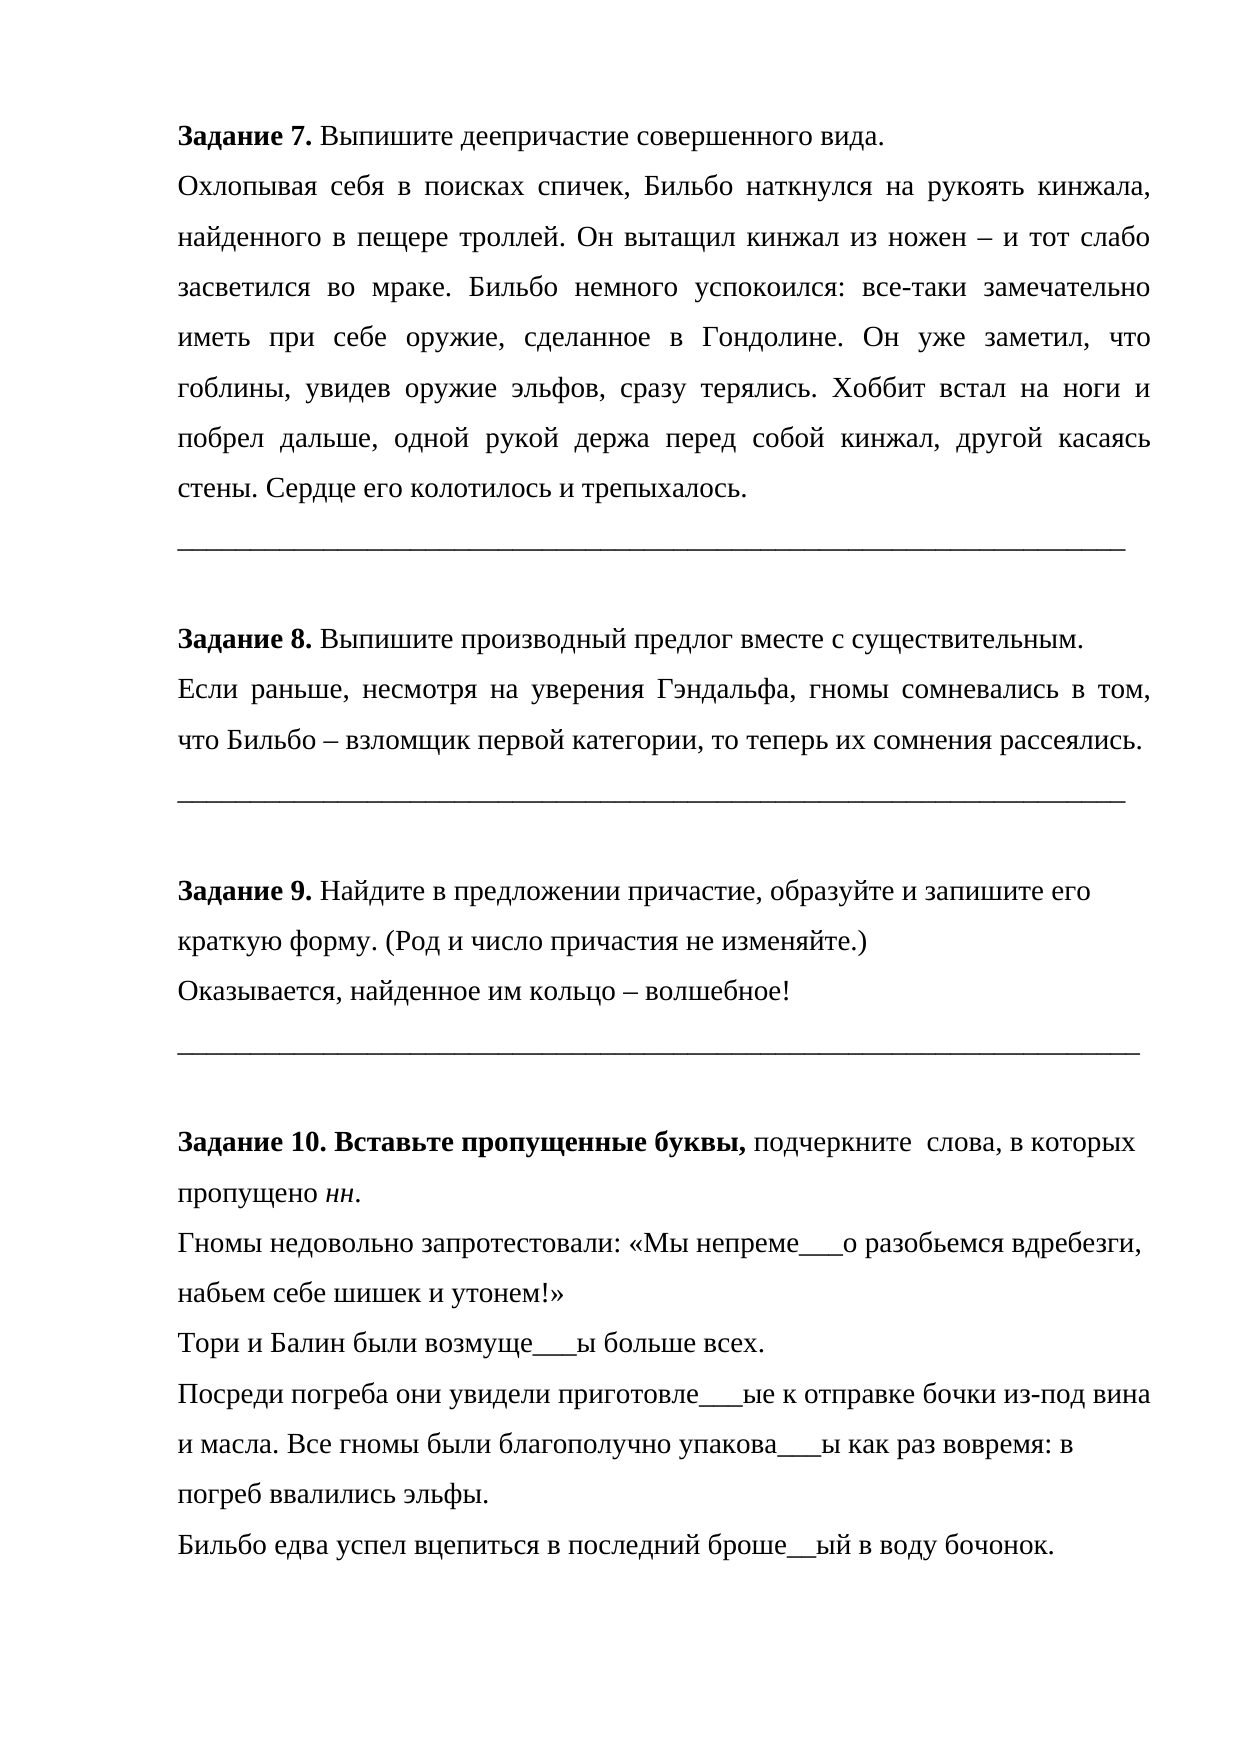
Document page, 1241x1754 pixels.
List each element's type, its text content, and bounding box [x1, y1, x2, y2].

text Бильбо едва успел вцепиться в последний броше__ый в воду бочонок. [177, 1527, 1152, 1560]
text Задание 10. Вставьте пропущенные буквы, подчеркните слова, в которых пропущено нн. [177, 1124, 1152, 1208]
text Посреди погреба они увидели приготовле___ые к отправке бочки из-под вина и масла. Все гномы были благополучно упакова___ы как раз вовремя: в погреб ввалились эльфы. [177, 1376, 1152, 1510]
text Гномы недовольно запротестовали: «Мы непреме___о разобьемся вдребезги, набьем себе шишек и утонем!» [177, 1225, 1152, 1309]
text Оказывается, найденное им кольцо – волшебное! [177, 973, 1152, 1007]
text Задание 9. Найдите в предложении причастие, образуйте и запишите его краткую форму. (Род и число причастия не изменяйте.) [177, 873, 1152, 957]
text Охлопывая себя в поисках спичек, Бильбо наткнулся на рукоять кинжала, найденного в пещере троллей. Он вытащил кинжал из ножен – и тот слабо засветился во мраке. Бильбо немного успокоился: все-таки замечательно иметь при себе оружие, сделанное в Гондолине. Он уже заметил, что гоблины, увидев оружие эльфов, сразу терялись. Хоббит встал на ноги и побрел дальше, одной рукой держа перед собой кинжал, другой касаясь стены. Сердце его колотилось и трепыхалось. [177, 168, 1152, 504]
text Задание 8. Выпишите производный предлог вместе с существительным. [177, 621, 1152, 655]
text Задание 7. Выпишите деепричастие совершенного вида. [177, 118, 1152, 152]
text Тори и Балин были возмуще___ы больше всех. [177, 1326, 1152, 1359]
text _________________________________________________________________ [177, 521, 1152, 554]
text Если раньше, несмотря на уверения Гэндальфа, гномы сомневались в том, что Бильбо – взломщик первой категории, то теперь их сомнения рассеялись. [177, 672, 1152, 755]
text __________________________________________________________________ [177, 1024, 1152, 1057]
text _________________________________________________________________ [177, 772, 1152, 806]
